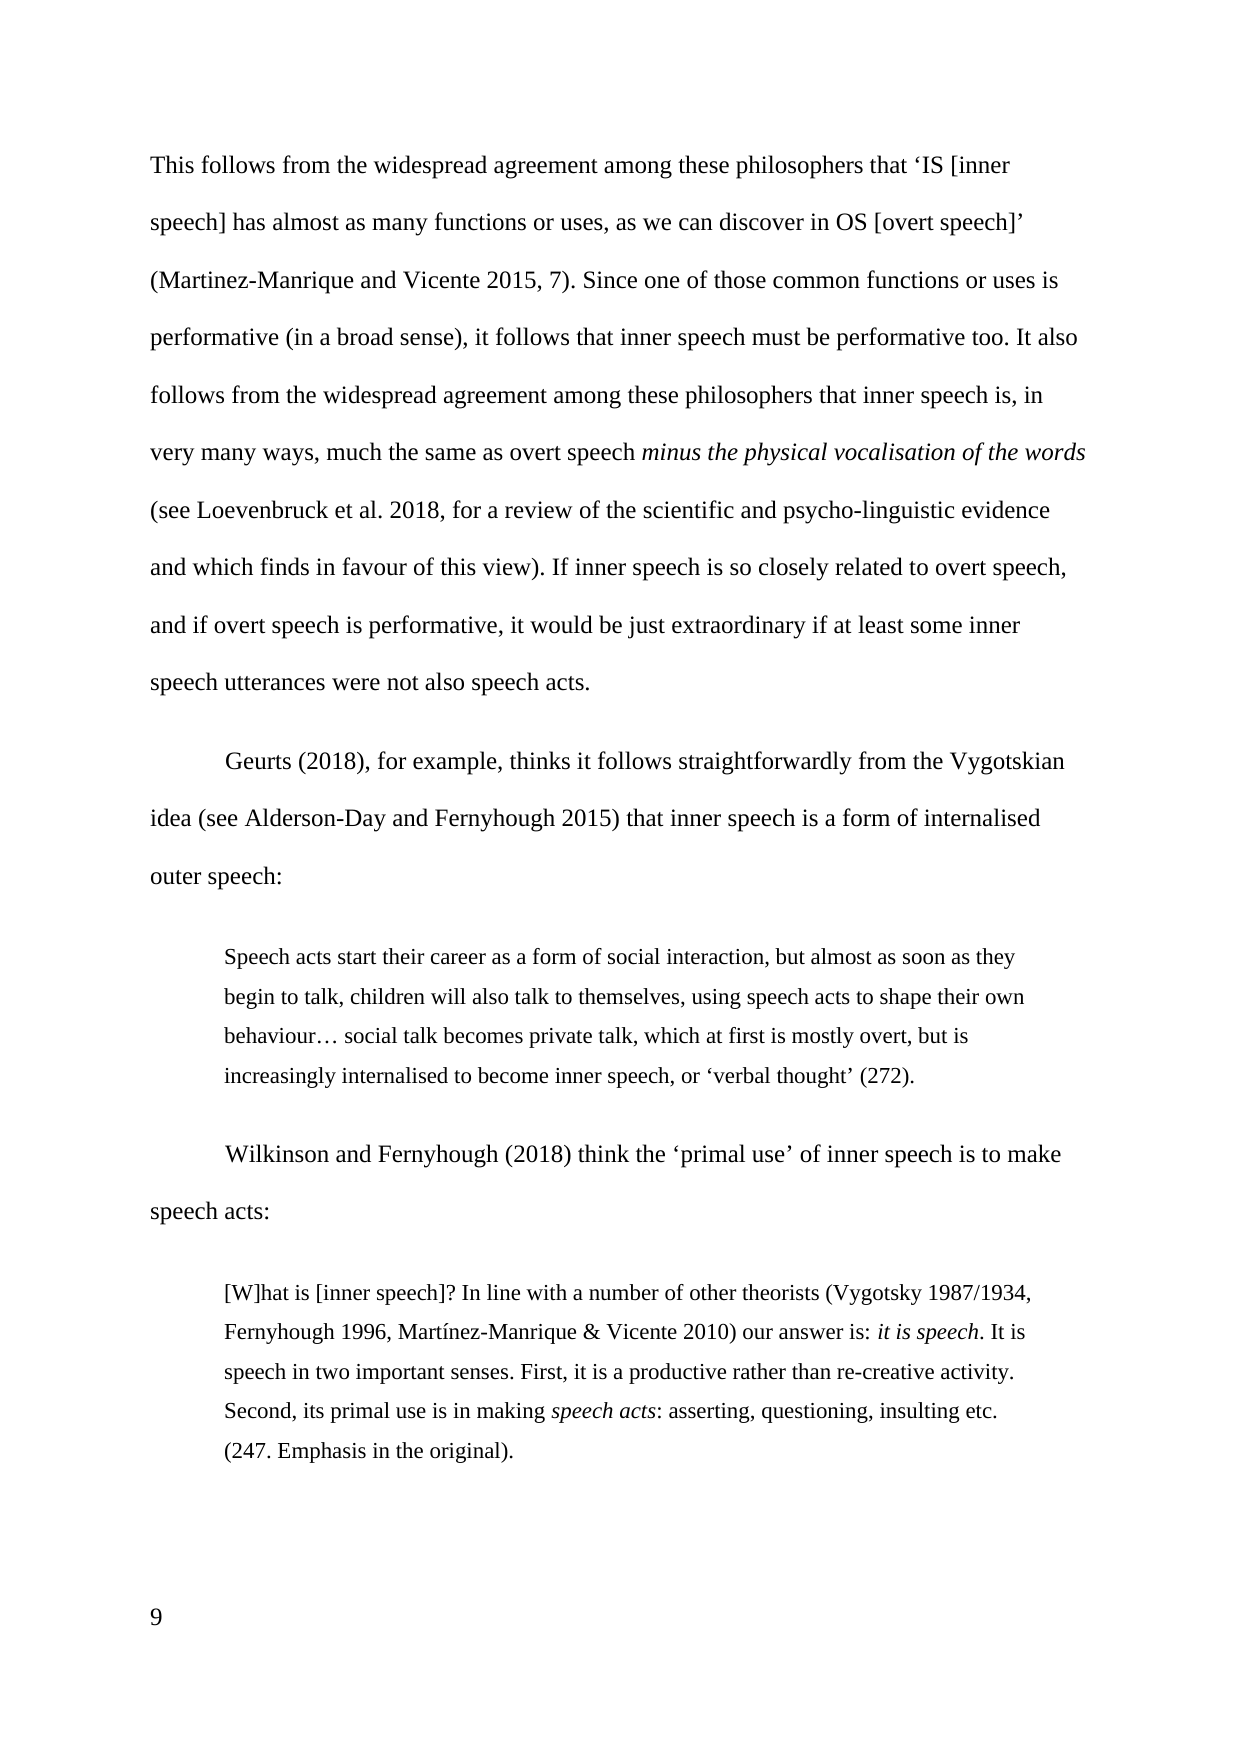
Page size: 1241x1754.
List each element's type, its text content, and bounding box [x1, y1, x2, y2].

text [W]hat is [inner speech]? In line with a number of other theorists (Vygotsky 1987/1934, Fernyhough 1996, Martínez-Manrique & Vicente 2010) our answer is: it is speech. It is speech in two important senses. First, it is a productive rather than re-creative activity. Second, its primal use is in making speech acts: asserting, questioning, insulting etc. (247. Emphasis in the original). [224, 1279, 1046, 1463]
text Geurts (2018), for example, thinks it follows straightforwardly from the Vygotskian idea (see Alderson-Day and Fernyhough 2015) that inner speech is a form of internalised outer speech: [150, 746, 1090, 889]
text Speech acts start their career as a form of social interaction, but almost as soon as they begin to talk, children will also talk to themselves, using speech acts to shape their own behaviour… social talk becomes private talk, which at first is mostly overt, but is increasingly internalised to become inner speech, or ‘verbal thought’ (272). [224, 943, 1046, 1088]
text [150, 150, 1090, 696]
text Wilkinson and Fernyhough (2018) think the ‘primal use’ of inner speech is to make speech acts: [150, 1139, 1090, 1225]
